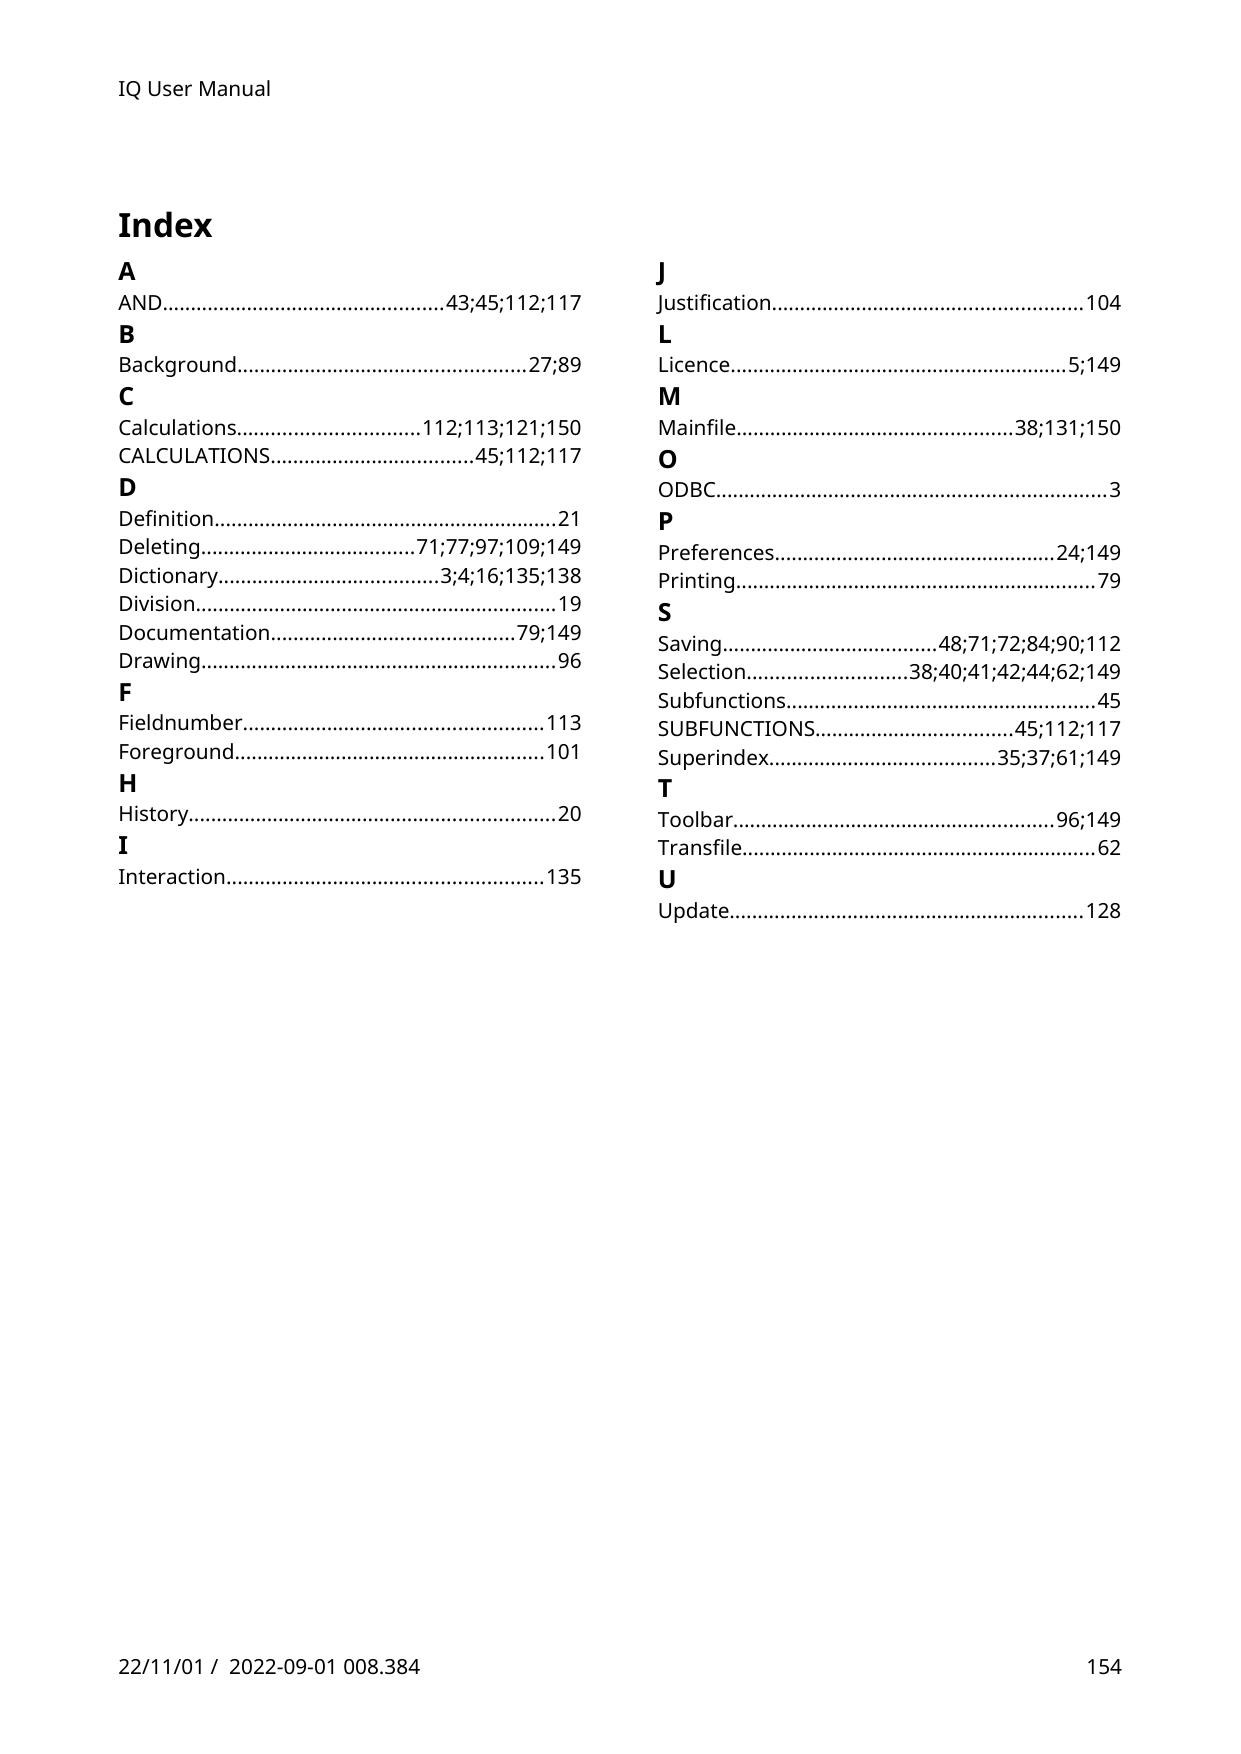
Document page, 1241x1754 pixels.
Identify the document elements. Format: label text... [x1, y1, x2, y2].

subtitle A [118, 254, 583, 288]
text CALCULATIONS 45;112;117 [118, 441, 583, 470]
text Deleting 71;77;97;109;149 [118, 532, 583, 561]
text History 20 [118, 799, 583, 828]
text Subfunctions 45 [658, 686, 1122, 714]
text Superindex 35;37;61;149 [658, 743, 1122, 771]
text Division 19 [118, 589, 583, 618]
subtitle O [658, 441, 1122, 475]
subtitle D [118, 470, 583, 504]
text Fieldnumber 113 [118, 708, 583, 737]
text Saving 48;71;72;84;90;112 [658, 629, 1122, 657]
text Licence 5;149 [658, 350, 1122, 379]
text ODBC 3 [658, 475, 1122, 504]
text Foreground 101 [118, 737, 583, 765]
text Selection 38;40;41;42;44;62;149 [658, 657, 1122, 686]
subtitle Index [118, 202, 1122, 248]
subtitle I [118, 828, 583, 862]
text Mainfile 38;131;150 [658, 413, 1122, 441]
text SUBFUNCTIONS 45;112;117 [658, 714, 1122, 743]
text Drawing 96 [118, 646, 583, 674]
subtitle F [118, 674, 583, 708]
text AND 43;45;112;117 [118, 288, 583, 316]
text Background 27;89 [118, 350, 583, 379]
text Preferences 24;149 [658, 538, 1122, 566]
subtitle S [658, 595, 1122, 629]
subtitle M [658, 379, 1122, 413]
text Definition 21 [118, 504, 583, 532]
subtitle U [658, 862, 1122, 896]
text Printing 79 [658, 566, 1122, 595]
text Justification 104 [658, 288, 1122, 316]
text Toolbar 96;149 [658, 805, 1122, 833]
subtitle J [658, 254, 1122, 288]
subtitle P [658, 504, 1122, 538]
text Documentation 79;149 [118, 618, 583, 646]
text Interaction 135 [118, 862, 583, 890]
text Transfile 62 [658, 833, 1122, 862]
text Dictionary 3;4;16;135;138 [118, 561, 583, 589]
subtitle L [658, 316, 1122, 350]
subtitle T [658, 771, 1122, 805]
text Update 128 [658, 896, 1122, 924]
text Calculations 112;113;121;150 [118, 413, 583, 441]
subtitle C [118, 379, 583, 413]
subtitle H [118, 765, 583, 799]
subtitle B [118, 316, 583, 350]
